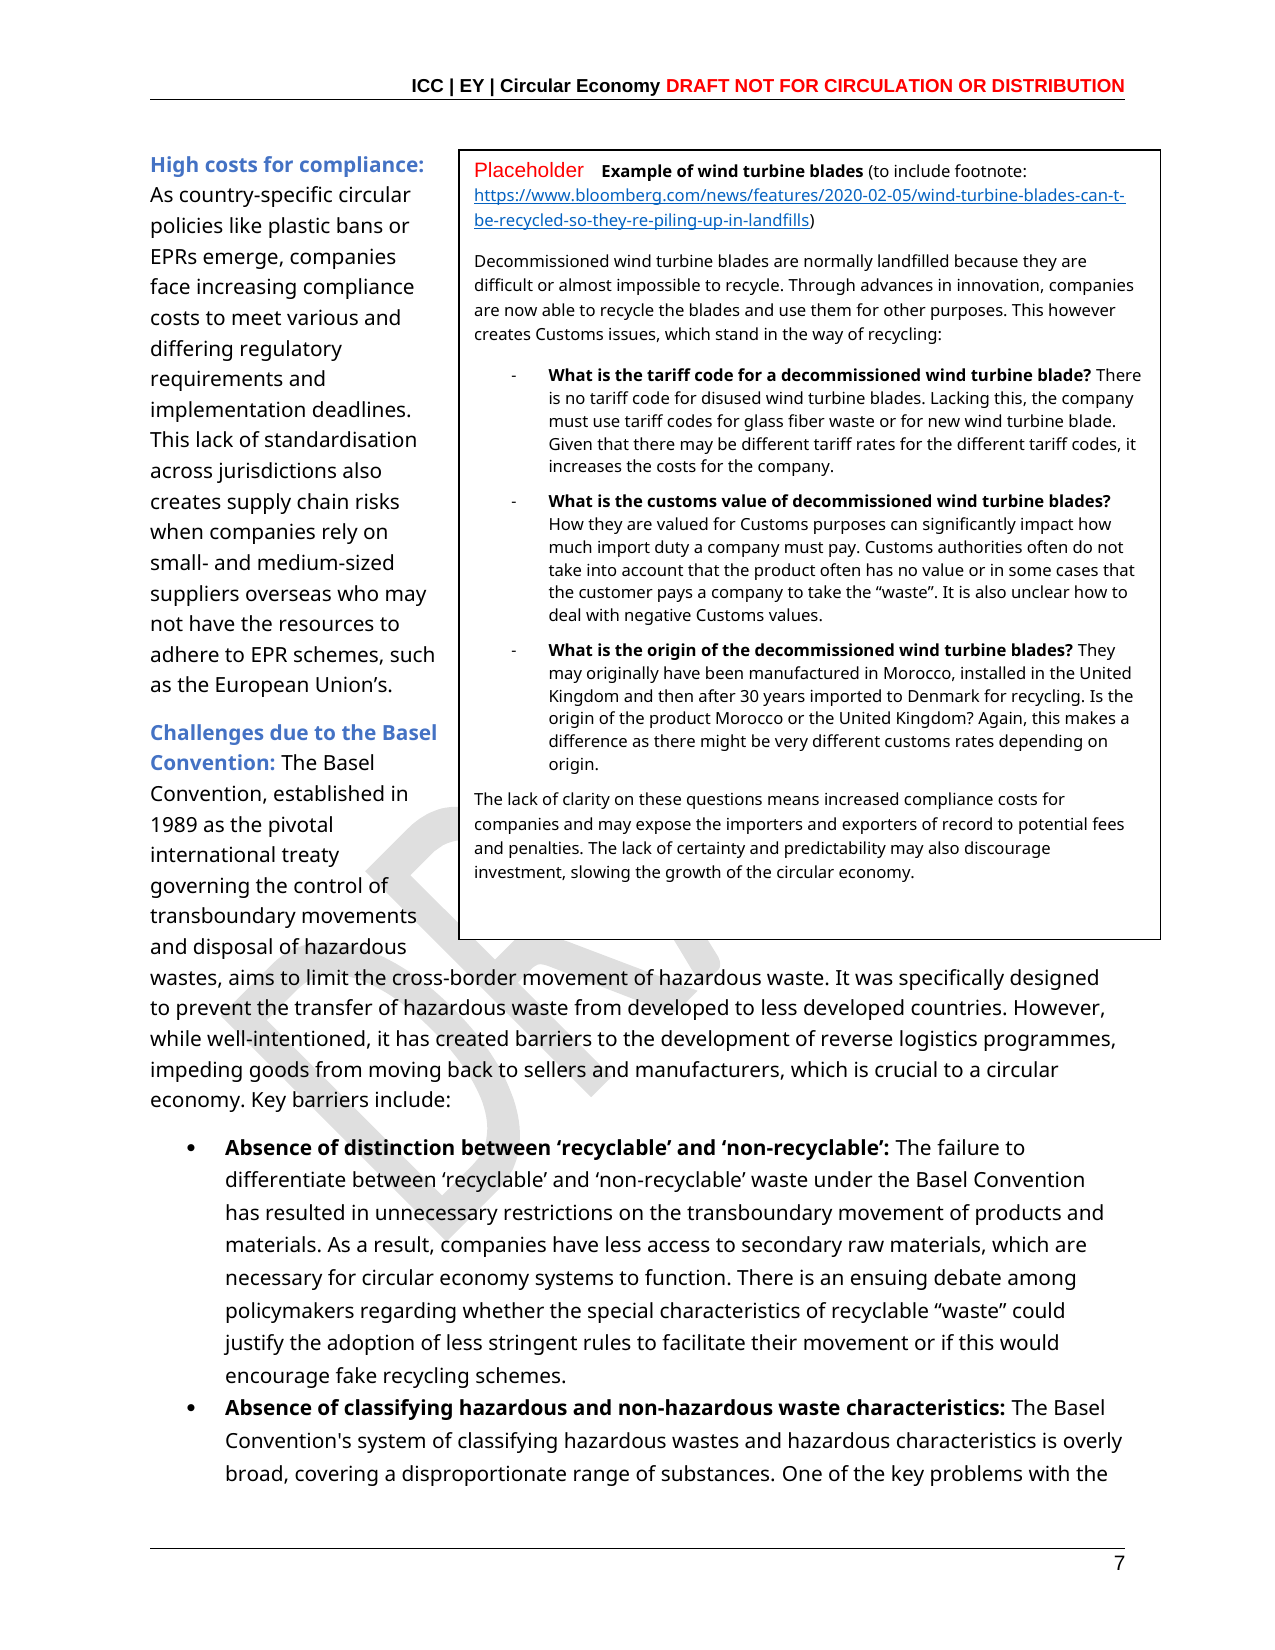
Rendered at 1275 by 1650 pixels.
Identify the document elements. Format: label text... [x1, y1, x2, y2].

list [187, 1393, 1125, 1487]
text Challenges due to the Basel Convention: The Basel Convention, established in 1989 as the pivotal international treaty governing the control of transboundary movements and disposal of hazardous wastes, aims to limit the cross-border movement of hazardous waste. It was specifically designed to prevent the transfer of hazardous waste from developed to less developed countries. However, while well-intentioned, it has created barriers to the development of reverse logistics programmes, impeding goods from moving back to sellers and manufacturers, which is crucial to a circular economy. Key barriers include: [150, 718, 1125, 1114]
list High costs for compliance: As country-specific circular policies like plastic bans or EPRs emerge, companies face increasing compliance costs to meet various and differing regulatory requirements and implementation deadlines. This lack of standardisation across jurisdictions also creates supply chain risks when companies rely on small- and medium-sized suppliers overseas who may not have the resources to adhere to EPR schemes, such as the European Union’s. [150, 150, 458, 699]
list Absence of distinction between ‘recyclable’ and ‘non-recyclable’: The failure to differentiate between ‘recyclable’ and ‘non-recyclable’ waste under the Basel Convention has resulted in unnecessary restrictions on the transboundary movement of products and materials. As a result, companies have less access to secondary raw materials, which are necessary for circular economy systems to function. There is an ensuing debate among policymakers regarding whether the special characteristics of recyclable “waste” could justify the adoption of less stringent rules to facilitate their movement or if this would encourage fake recycling schemes. [187, 1133, 1125, 1389]
